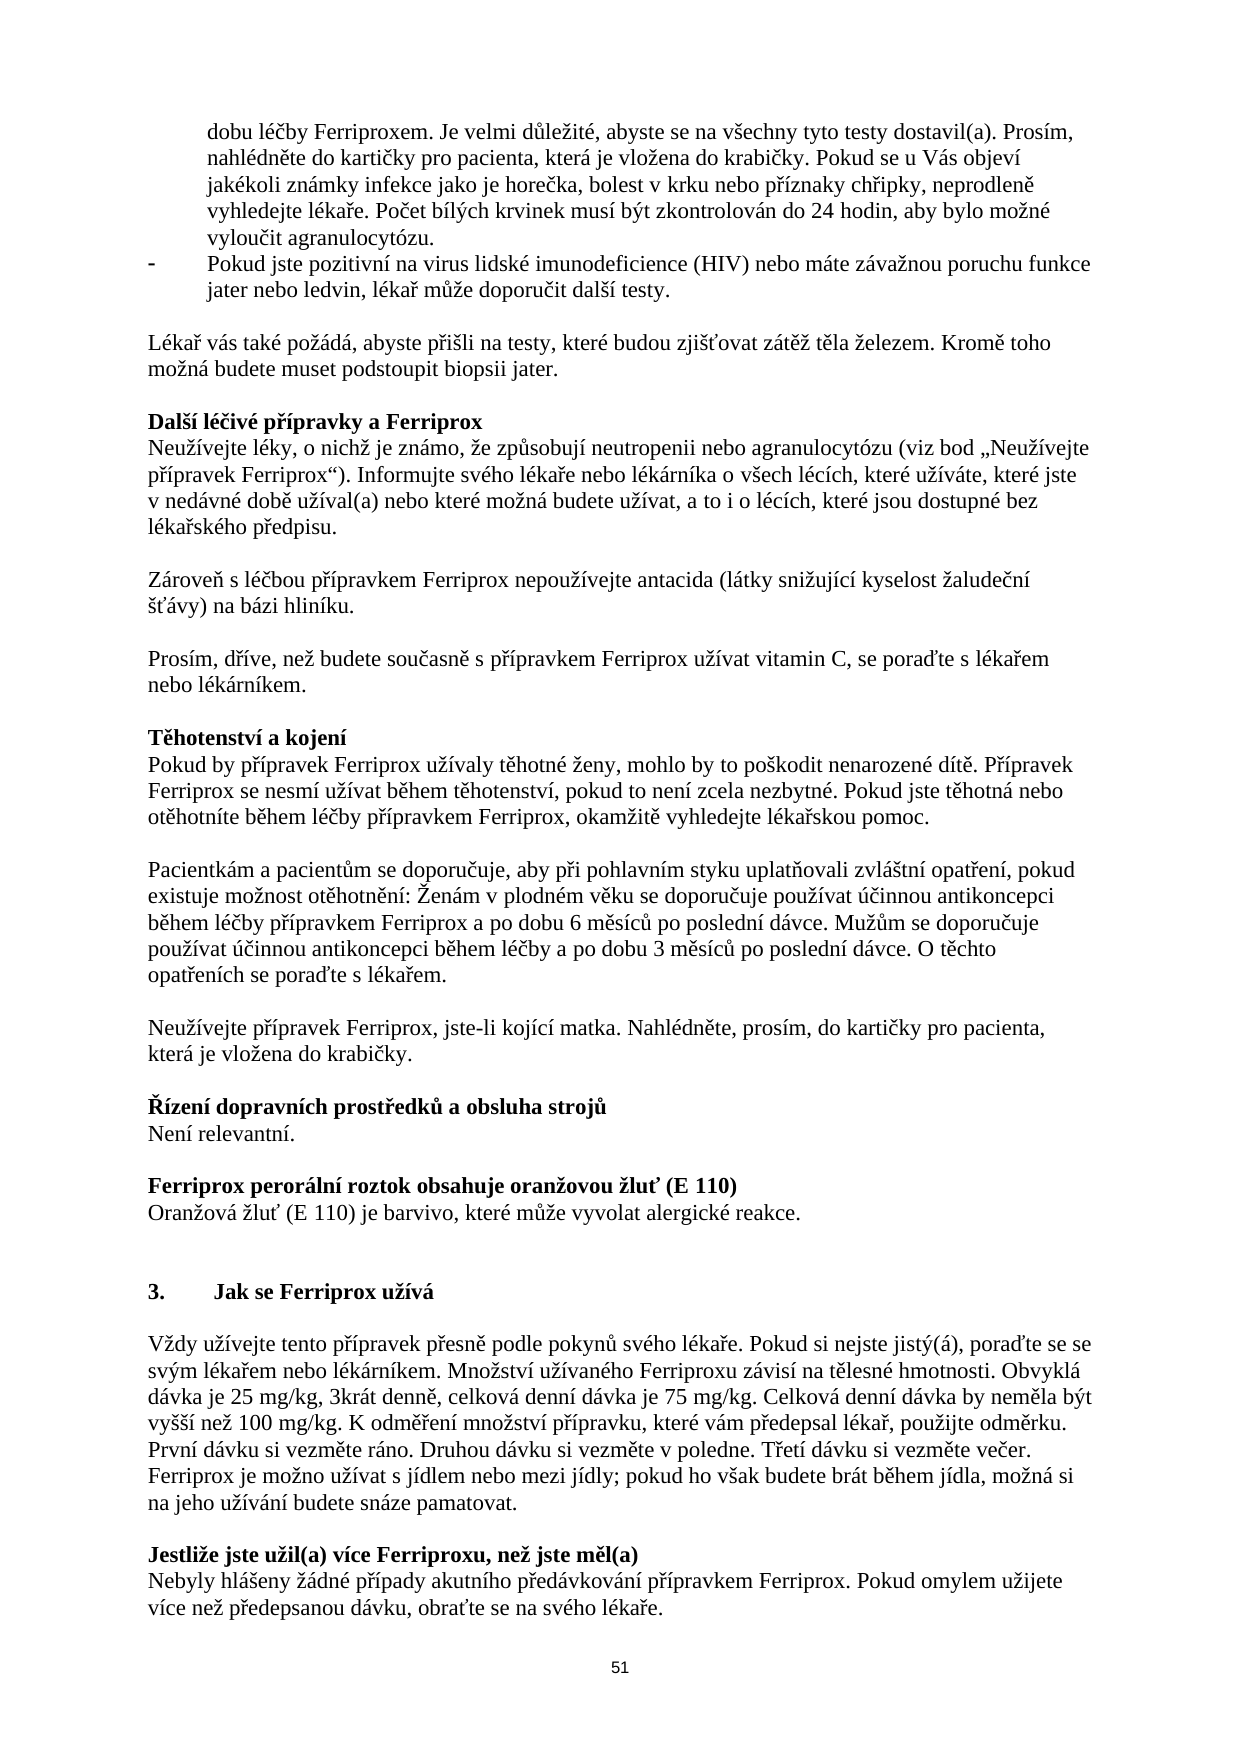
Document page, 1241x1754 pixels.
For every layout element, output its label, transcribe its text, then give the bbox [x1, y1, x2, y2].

text Lékař vás také požádá, abyste přišli na testy, které budou zjišťovat zátěž těla železem. Kromě toho možná budete muset podstoupit biopsii jater. [148, 329, 1092, 382]
text Řízení dopravních prostředků a obsluha strojů [148, 1093, 1092, 1119]
list Další léčivé přípravky a Ferriprox [148, 408, 1093, 434]
text Ferriprox perorální roztok obsahuje oranžovou žluť (E 110) [148, 1172, 1092, 1199]
list Vždy užívejte tento přípravek přesně podle pokynů svého lékaře. Pokud si nejste jistý(á), poraďte se se svým lékařem nebo lékárníkem. Množství užívaného Ferriproxu závisí na tělesné hmotnosti. Obvyklá dávka je 25 mg/kg, 3krát denně, celková denní dávka je 75 mg/kg. Celková denní dávka by neměla být vyšší než 100 mg/kg. K odměření množství přípravku, které vám předepsal lékař, použijte odměrku. První dávku si vezměte ráno. Druhou dávku si vezměte v poledne. Třetí dávku si vezměte večer. Ferriprox je možno užívat s jídlem nebo mezi jídly; pokud ho však budete brát během jídla, možná si na jeho užívání budete snáze pamatovat. [148, 1330, 1093, 1515]
text Neužívejte léky, o nichž je známo, že způsobují neutropenii nebo agranulocytózu (viz bod „Neužívejte přípravek Ferriprox“). Informujte svého lékaře nebo lékárníka o všech lécích, které užíváte, které jste v nedávné době užíval(a) nebo které možná budete užívat, a to i o lécích, které jsou dostupné bez lékařského předpisu. [148, 434, 1092, 540]
text Prosím, dříve, než budete současně s přípravkem Ferriprox užívat vitamin C, se poraďte s lékařem nebo lékárníkem. [148, 645, 1092, 698]
text Pacientkám a pacientům se doporučuje, aby při pohlavním styku uplatňovali zvláštní opatření, pokud existuje možnost otěhotnění: Ženám v plodném věku se doporučuje používat účinnou antikoncepci během léčby přípravkem Ferriprox a po dobu 6 měsíců po poslední dávce. Mužům se doporučuje používat účinnou antikoncepci během léčby a po dobu 3 měsíců po poslední dávce. O těchto opatřeních se poraďte s lékařem. [148, 856, 1092, 988]
text Oranžová žluť (E 110) je barvivo, které může vyvolat alergické reakce. [148, 1199, 1092, 1225]
list Pokud jste pozitivní na virus lidské imunodeficience (HIV) nebo máte závažnou poruchu funkce jater nebo ledvin, lékař může doporučit další testy. [148, 250, 1092, 303]
text Neužívejte přípravek Ferriprox, jste-li kojící matka. Nahlédněte, prosím, do kartičky pro pacienta, která je vložena do krabičky. [148, 1014, 1092, 1067]
text Zároveň s léčbou přípravkem Ferriprox nepoužívejte antacida (látky snižující kyselost žaludeční šťávy) na bázi hliníku. [148, 566, 1092, 619]
text Jestliže jste užil(a) více Ferriproxu, než jste měl(a) [148, 1541, 1092, 1568]
text 3. Jak se Ferriprox užívá [148, 1278, 1092, 1304]
list Těhotenství a kojení [148, 724, 1093, 751]
list Nebyly hlášeny žádné případy akutního předávkování přípravkem Ferriprox. Pokud omylem užijete více než předepsanou dávku, obraťte se na svého lékaře. [148, 1568, 1092, 1620]
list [148, 118, 1092, 250]
text Pokud by přípravek Ferriprox užívaly těhotné ženy, mohlo by to poškodit nenarozené dítě. Přípravek Ferriprox se nesmí užívat během těhotenství, pokud to není zcela nezbytné. Pokud jste těhotná nebo otěhotníte během léčby přípravkem Ferriprox, okamžitě vyhledejte lékařskou pomoc. [148, 751, 1092, 830]
text Není relevantní. [148, 1119, 1092, 1146]
